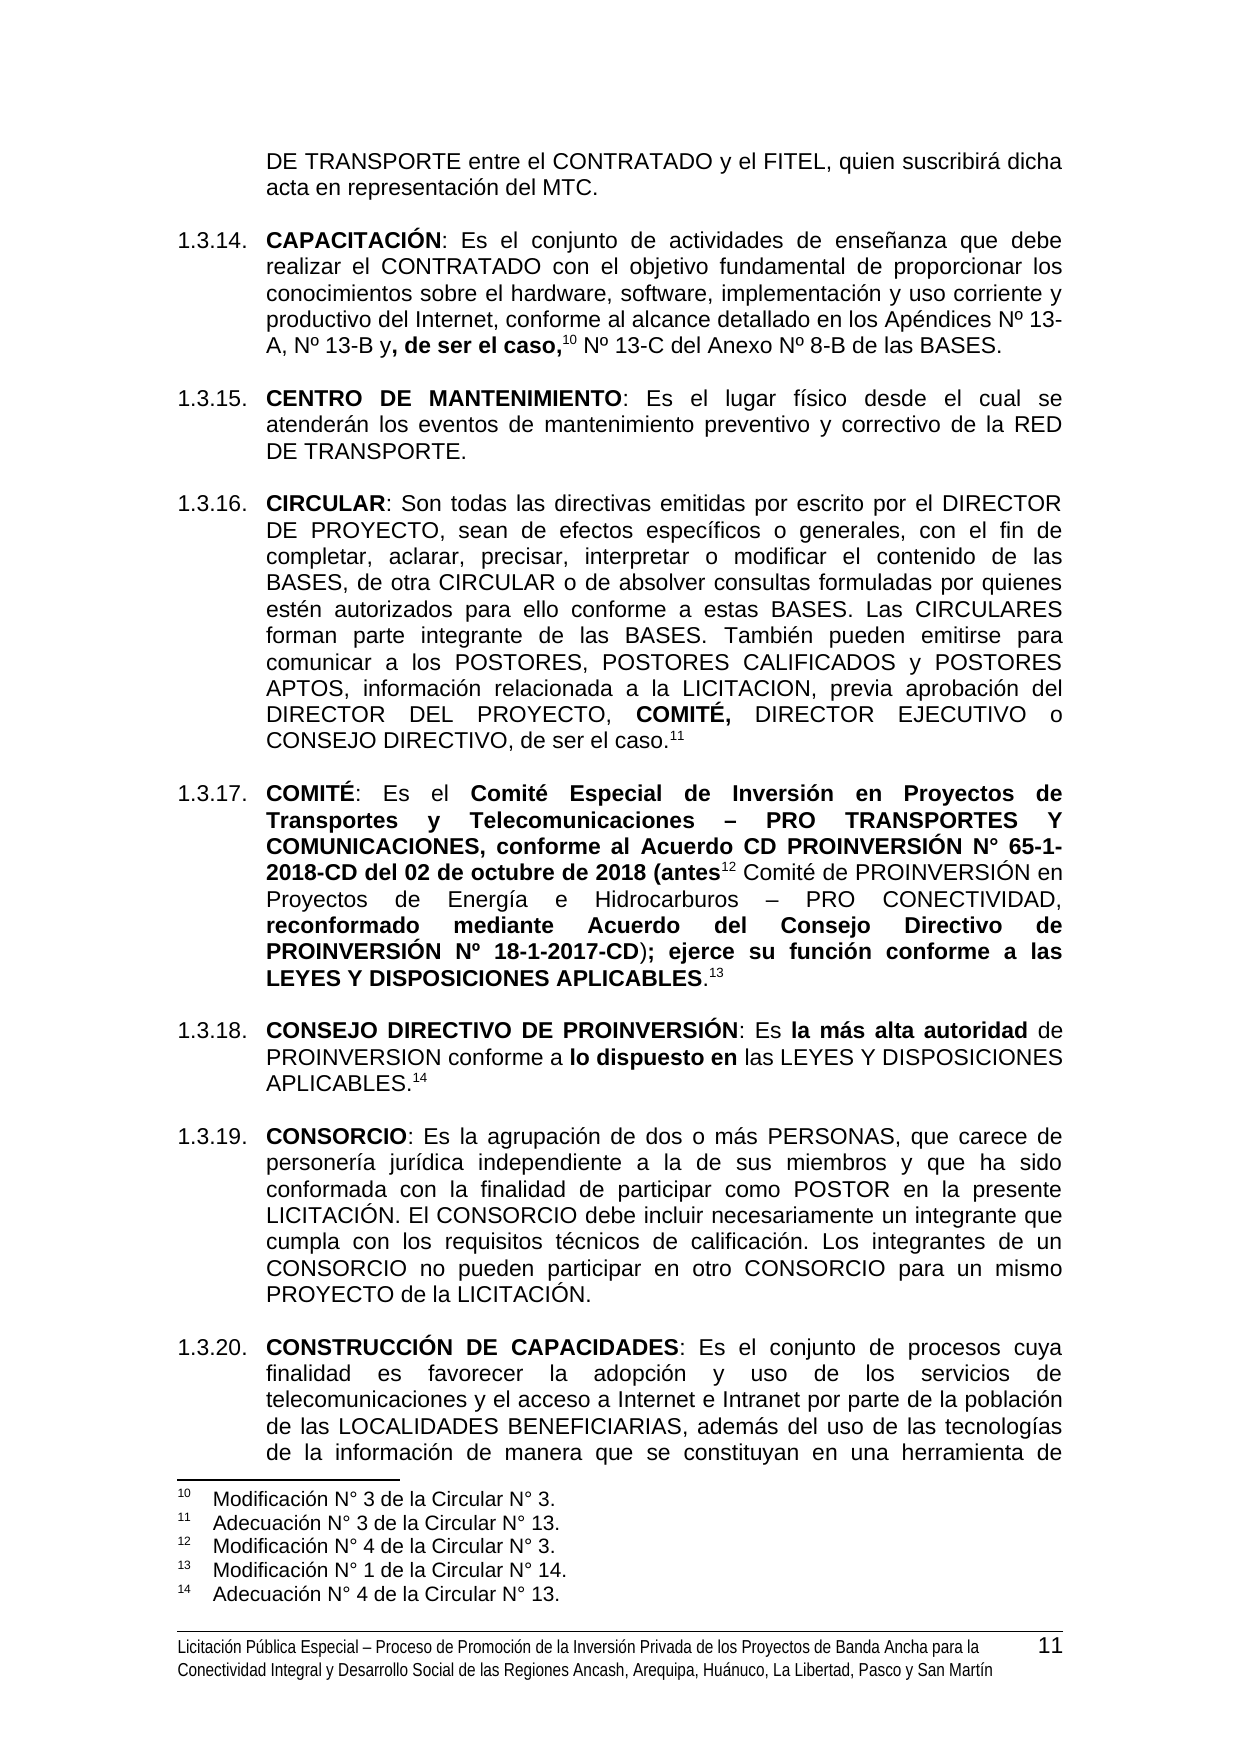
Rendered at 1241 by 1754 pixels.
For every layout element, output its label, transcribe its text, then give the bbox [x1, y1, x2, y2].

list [177, 148, 1063, 200]
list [177, 1334, 1063, 1465]
list COMITÉ: Es el Comité Especial de Inversión en Proyectos de Transportes y Telecomunicaciones – PRO TRANSPORTES Y COMUNICACIONES, conforme al Acuerdo CD PROINVERSIÓN N° 65-1-2018-CD del 02 de octubre de 2018 (antes Comité de PROINVERSIÓN en Proyectos de Energía e Hidrocarburos – PRO CONECTIVIDAD, reconformado mediante Acuerdo del Consejo Directivo de PROINVERSIÓN Nº 18-1-2017-CD); ejerce su función conforme a las LEYES Y DISPOSICIONES APLICABLES. [177, 780, 1063, 991]
list CENTRO DE MANTENIMIENTO: Es el lugar físico desde el cual se atenderán los eventos de mantenimiento preventivo y correctivo de la RED DE TRANSPORTE. [177, 385, 1063, 464]
list CONSORCIO: Es la agrupación de dos o más PERSONAS, que carece de personería jurídica independiente a la de sus miembros y que ha sido conformada con la finalidad de participar como POSTOR en la presente LICITACIÓN. El CONSORCIO debe incluir necesariamente un integrante que cumpla con los requisitos técnicos de calificación. Los integrantes de un CONSORCIO no pueden participar en otro CONSORCIO para un mismo PROYECTO de la LICITACIÓN. [177, 1123, 1063, 1307]
list CIRCULAR: Son todas las directivas emitidas por escrito por el DIRECTOR DE PROYECTO, sean de efectos específicos o generales, con el fin de completar, aclarar, precisar, interpretar o modificar el contenido de las BASES, de otra CIRCULAR o de absolver consultas formuladas por quienes estén autorizados para ello conforme a estas BASES. Las CIRCULARES forman parte integrante de las BASES. También pueden emitirse para comunicar a los POSTORES, POSTORES CALIFICADOS y POSTORES APTOS, información relacionada a la LICITACION, previa aprobación del DIRECTOR DEL PROYECTO, COMITÉ, DIRECTOR EJECUTIVO o CONSEJO DIRECTIVO, de ser el caso. [177, 490, 1063, 754]
list CONSEJO DIRECTIVO DE PROINVERSIÓN: Es la más alta autoridad de PROINVERSION conforme a lo dispuesto en las LEYES Y DISPOSICIONES APLICABLES. [177, 1017, 1063, 1096]
list CAPACITACIÓN: Es el conjunto de actividades de enseñanza que debe realizar el CONTRATADO con el objetivo fundamental de proporcionar los conocimientos sobre el hardware, software, implementación y uso corriente y productivo del Internet, conforme al alcance detallado en los Apéndices Nº 13-A, Nº 13-B y, de ser el caso, Nº 13-C del Anexo Nº 8-B de las BASES. [177, 227, 1063, 358]
